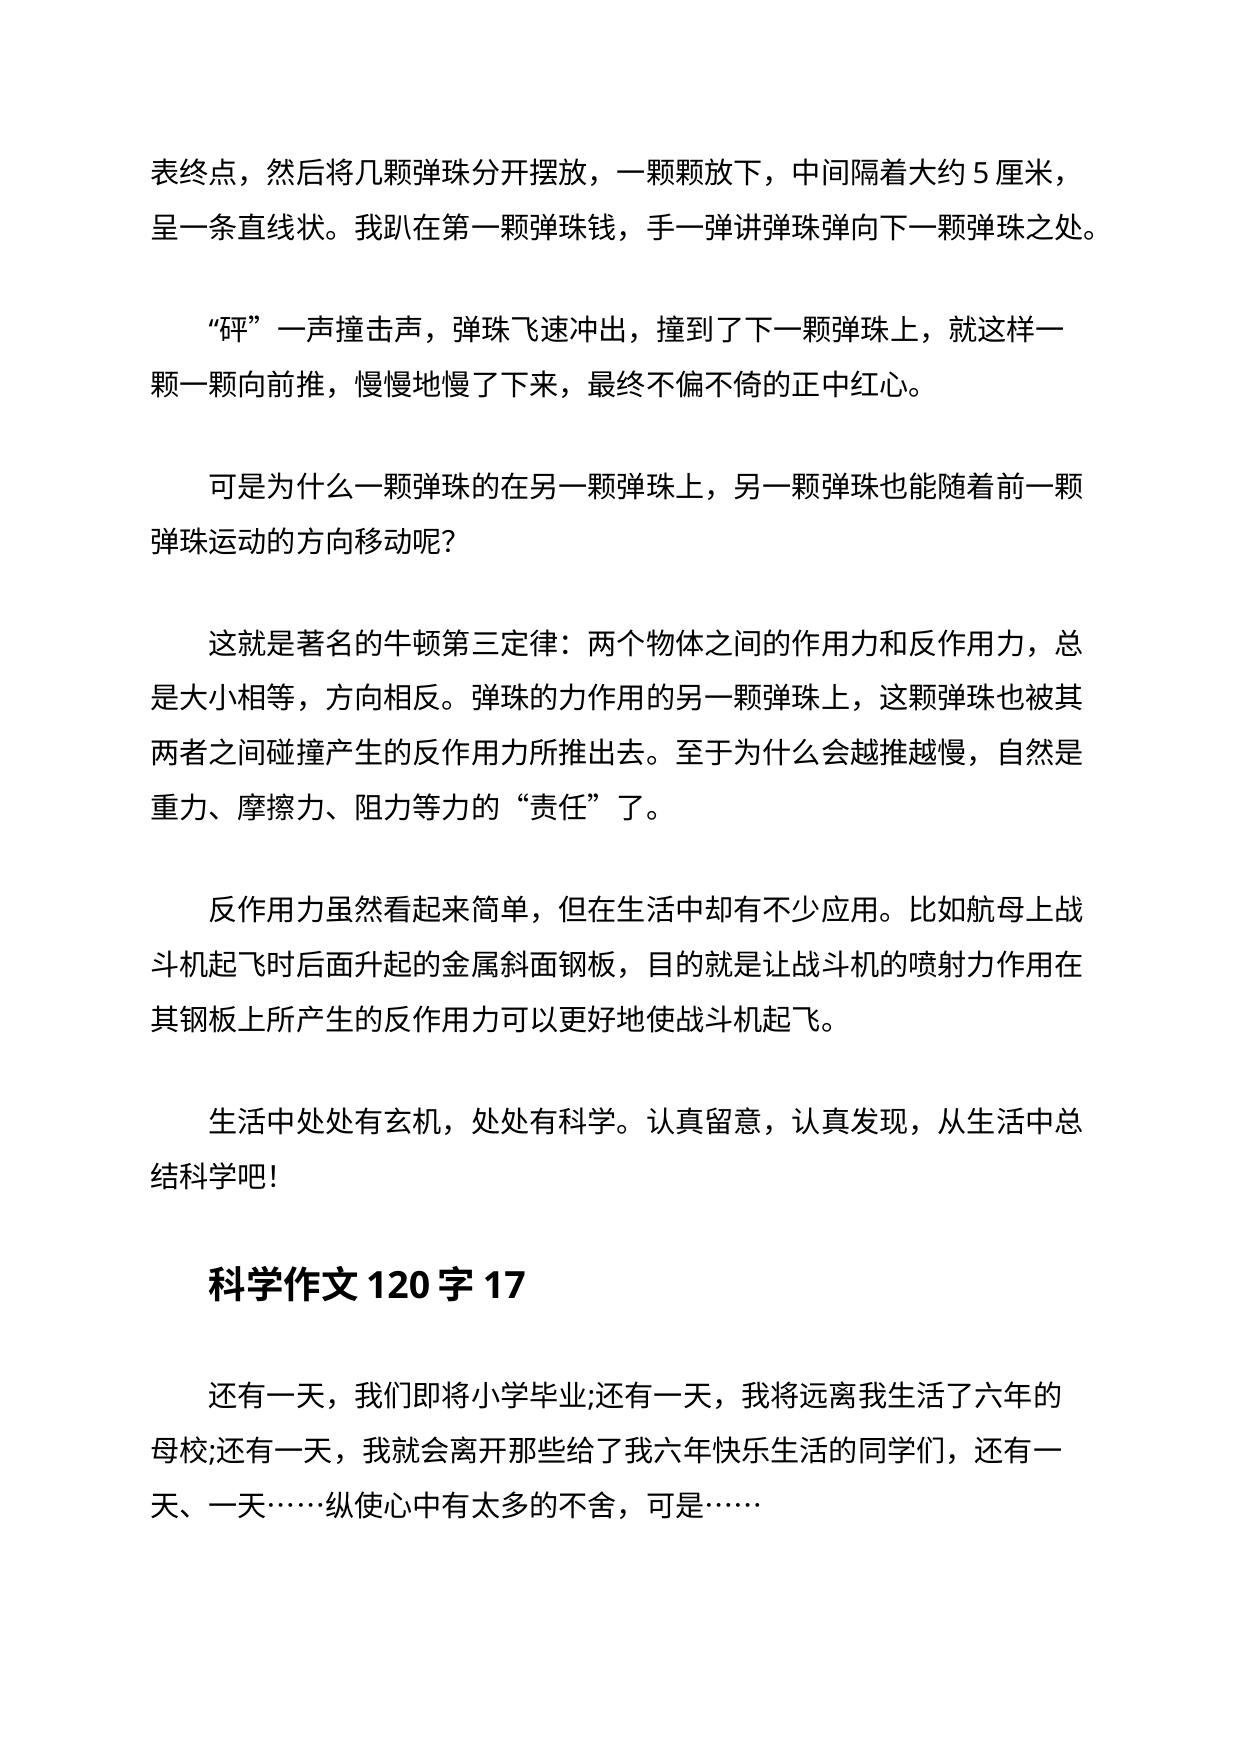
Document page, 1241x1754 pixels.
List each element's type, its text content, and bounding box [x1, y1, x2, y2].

text 生活中处处有玄机，处处有科学。认真留意，认真发现，从生活中总结科学吧！ [150, 1098, 1090, 1195]
text 还有一天，我们即将小学毕业;还有一天，我将远离我生活了六年的母校;还有一天，我就会离开那些给了我六年快乐生活的同学们，还有一天、一天……纵使心中有太多的不舍，可是…… [150, 1372, 1090, 1525]
text 反作用力虽然看起来简单，但在生活中却有不少应用。比如航母上战斗机起飞时后面升起的金属斜面钢板，目的就是让战斗机的喷射力作用在其钢板上所产生的反作用力可以更好地使战斗机起飞。 [150, 887, 1090, 1039]
text 科学作文120字17 [150, 1255, 1090, 1309]
text 可是为什么一颗弹珠的在另一颗弹珠上，另一颗弹珠也能随着前一颗弹珠运动的方向移动呢？ [150, 463, 1090, 561]
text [150, 150, 1090, 247]
text 这就是著名的牛顿第三定律：两个物体之间的作用力和反作用力，总是大小相等，方向相反。弹珠的力作用的另一颗弹珠上，这颗弹珠也被其两者之间碰撞产生的反作用力所推出去。至于为什么会越推越慢，自然是重力、摩擦力、阻力等力的“责任”了。 [150, 620, 1090, 827]
text “砰”一声撞击声，弹珠飞速冲出，撞到了下一颗弹珠上，就这样一颗一颗向前推，慢慢地慢了下来，最终不偏不倚的正中红心。 [150, 307, 1090, 404]
